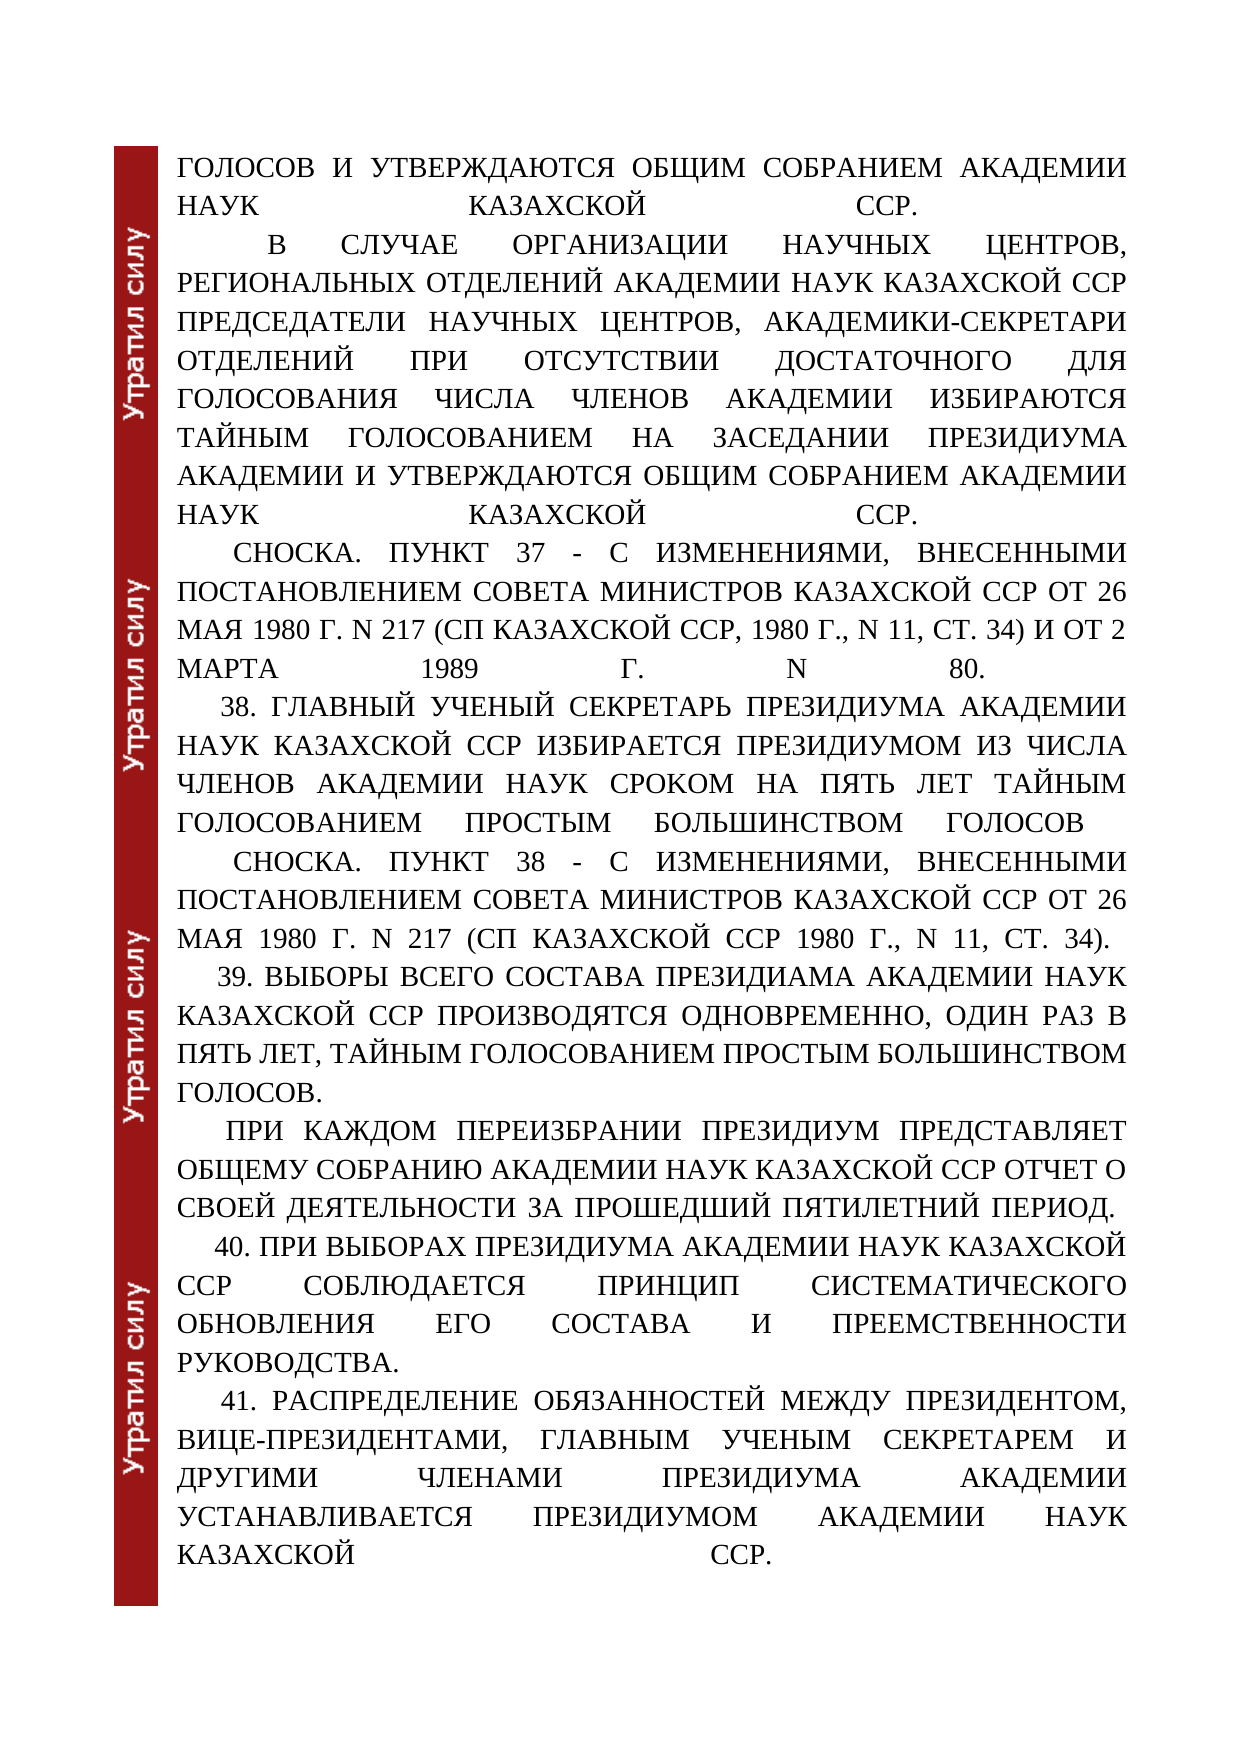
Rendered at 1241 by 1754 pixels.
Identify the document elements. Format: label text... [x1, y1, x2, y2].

picture [114, 146, 158, 150]
picture [114, 1571, 158, 1606]
